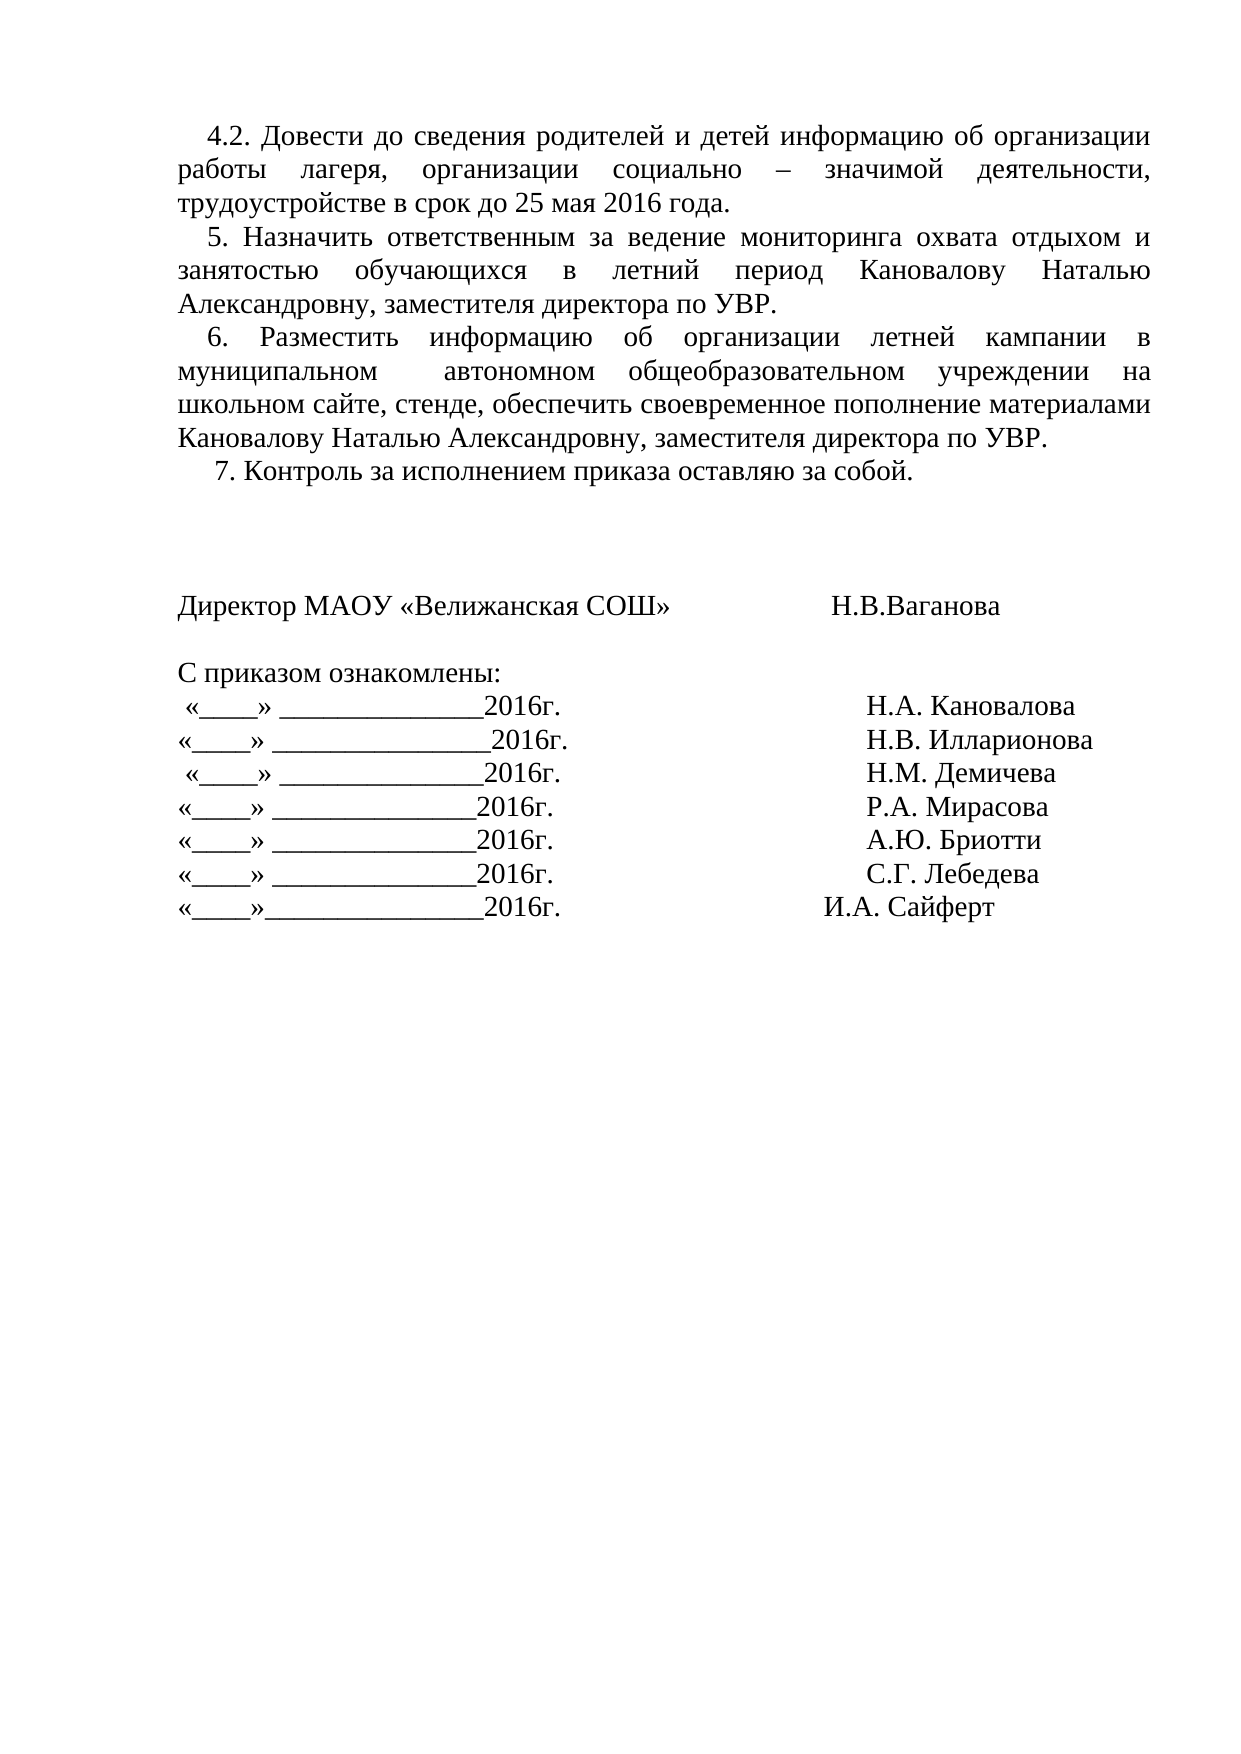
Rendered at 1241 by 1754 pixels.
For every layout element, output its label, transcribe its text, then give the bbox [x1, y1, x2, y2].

text Директор МАОУ «Велижанская СОШ» Н.В.Ваганова [177, 588, 1152, 621]
text «____»_______________2016г. И.А. Сайферт [177, 889, 1152, 923]
text «____» _______________2016г. Н.В. Илларионова [177, 722, 1152, 755]
text «____» ______________2016г. Н.А. Кановалова [177, 688, 1152, 722]
text «____» ______________2016г. А.Ю. Бриотти [177, 822, 1152, 856]
text «____» ______________2016г. Н.М. Демичева [177, 755, 1152, 789]
text «____» ______________2016г. Р.А. Мирасова [177, 789, 1152, 822]
text 5. Назначить ответственным за ведение мониторинга охвата отдыхом и занятостью обучающихся в летний период Кановалову Наталью Александровну, заместителя директора по УВР. [177, 219, 1152, 319]
text «____» ______________2016г. С.Г. Лебедева [177, 856, 1152, 889]
text 4.2. Довести до сведения родителей и детей информацию об организации работы лагеря, организации социально – значимой деятельности, трудоустройстве в срок до 25 мая 2016 года. [177, 118, 1152, 219]
text 7. Контроль за исполнением приказа оставляю за собой. [177, 453, 1152, 487]
text 6. Разместить информацию об организации летней кампании в муниципальном автономном общеобразовательном учреждении на школьном сайте, стенде, обеспечить своевременное пополнение материалами Кановалову Наталью Александровну, заместителя директора по УВР. [177, 319, 1152, 453]
text С приказом ознакомлены: [177, 655, 1152, 688]
